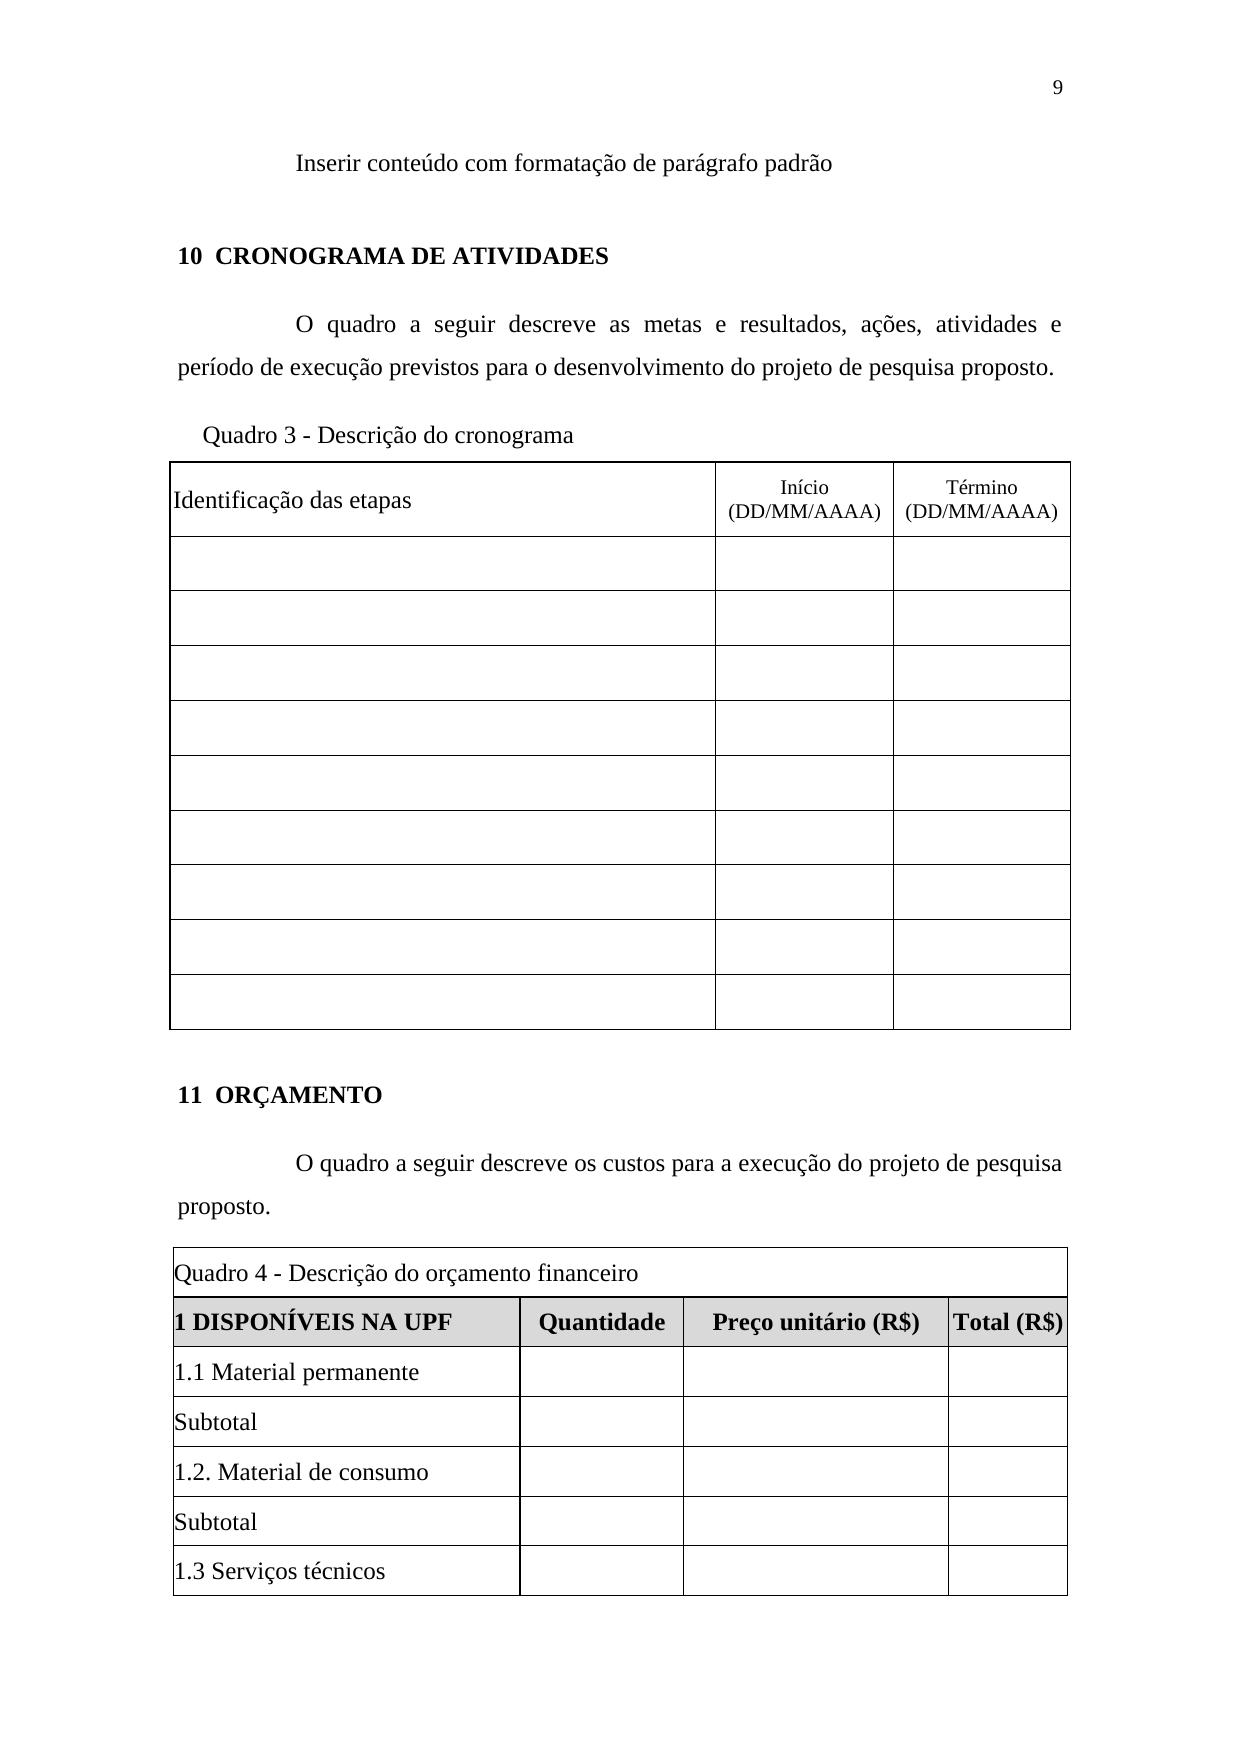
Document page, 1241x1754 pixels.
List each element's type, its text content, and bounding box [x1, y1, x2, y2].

table_cell [521, 1397, 683, 1446]
table_cell [894, 537, 1070, 590]
table_cell Preço unitário (R$) [684, 1298, 948, 1346]
table_cell [171, 865, 715, 919]
table_cell [949, 1497, 1067, 1545]
table_cell [521, 1347, 683, 1396]
text O quadro a seguir descreve as metas e resultados, ações, atividades e período de execução previstos para o desenvolvimento do projeto de pesquisa proposto. [177, 309, 1063, 381]
table_cell [684, 1497, 948, 1545]
table_cell [949, 1447, 1067, 1496]
table_header Descrição do orçamento financeiro [174, 1248, 1067, 1296]
table_cell [949, 1546, 1067, 1595]
table_cell [171, 920, 715, 974]
table_cell [894, 591, 1070, 645]
table_cell [949, 1397, 1067, 1446]
table_cell [894, 811, 1070, 864]
table_cell [716, 865, 893, 919]
table_cell Quantidade [521, 1298, 683, 1346]
table_cell [716, 811, 893, 864]
table_cell [949, 1347, 1067, 1396]
table_cell [716, 591, 893, 645]
table_cell Identificação das etapas [171, 463, 715, 536]
table_cell [684, 1347, 948, 1396]
table_cell [894, 975, 1070, 1029]
table_cell [521, 1546, 683, 1595]
table_cell [171, 701, 715, 755]
table_cell [716, 646, 893, 700]
table_cell [716, 920, 893, 974]
table_cell Total (R$) [949, 1298, 1067, 1346]
table_cell Subtotal [174, 1397, 519, 1446]
table_cell [684, 1397, 948, 1446]
table_cell [521, 1497, 683, 1545]
table_cell 1.3 Serviços técnicos [174, 1546, 519, 1595]
table_cell [894, 756, 1070, 809]
list Orçamento [177, 1080, 1063, 1108]
table_cell [684, 1447, 948, 1496]
table_cell Subtotal [174, 1497, 519, 1545]
table_cell 1.2. Material de consumo [174, 1447, 519, 1496]
table_cell [684, 1546, 948, 1595]
list Cronograma de atividades [177, 241, 1063, 269]
table_cell [171, 811, 715, 864]
table_cell [521, 1447, 683, 1496]
table_cell [894, 865, 1070, 919]
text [177, 148, 1063, 176]
table_cell [894, 701, 1070, 755]
table_cell [716, 756, 893, 809]
text O quadro a seguir descreve os custos para a execução do projeto de pesquisa proposto. [177, 1148, 1063, 1220]
table_cell [894, 646, 1070, 700]
table_cell [716, 701, 893, 755]
table_cell 1.1 Material permanente [174, 1347, 519, 1396]
table_cell Término (DD/MM/AAAA) [894, 463, 1070, 536]
table_header Descrição do cronograma [170, 408, 1070, 461]
table_cell [716, 537, 893, 590]
table_cell [716, 975, 893, 1029]
table_cell [171, 975, 715, 1029]
table_cell Início (DD/MM/AAAA) [716, 463, 893, 536]
table_cell 1 DISPONÍVEIS NA UPF [174, 1298, 519, 1346]
table_cell [171, 756, 715, 809]
table_cell [171, 646, 715, 700]
table_cell [171, 537, 715, 590]
table_cell [894, 920, 1070, 974]
table_cell [171, 591, 715, 645]
